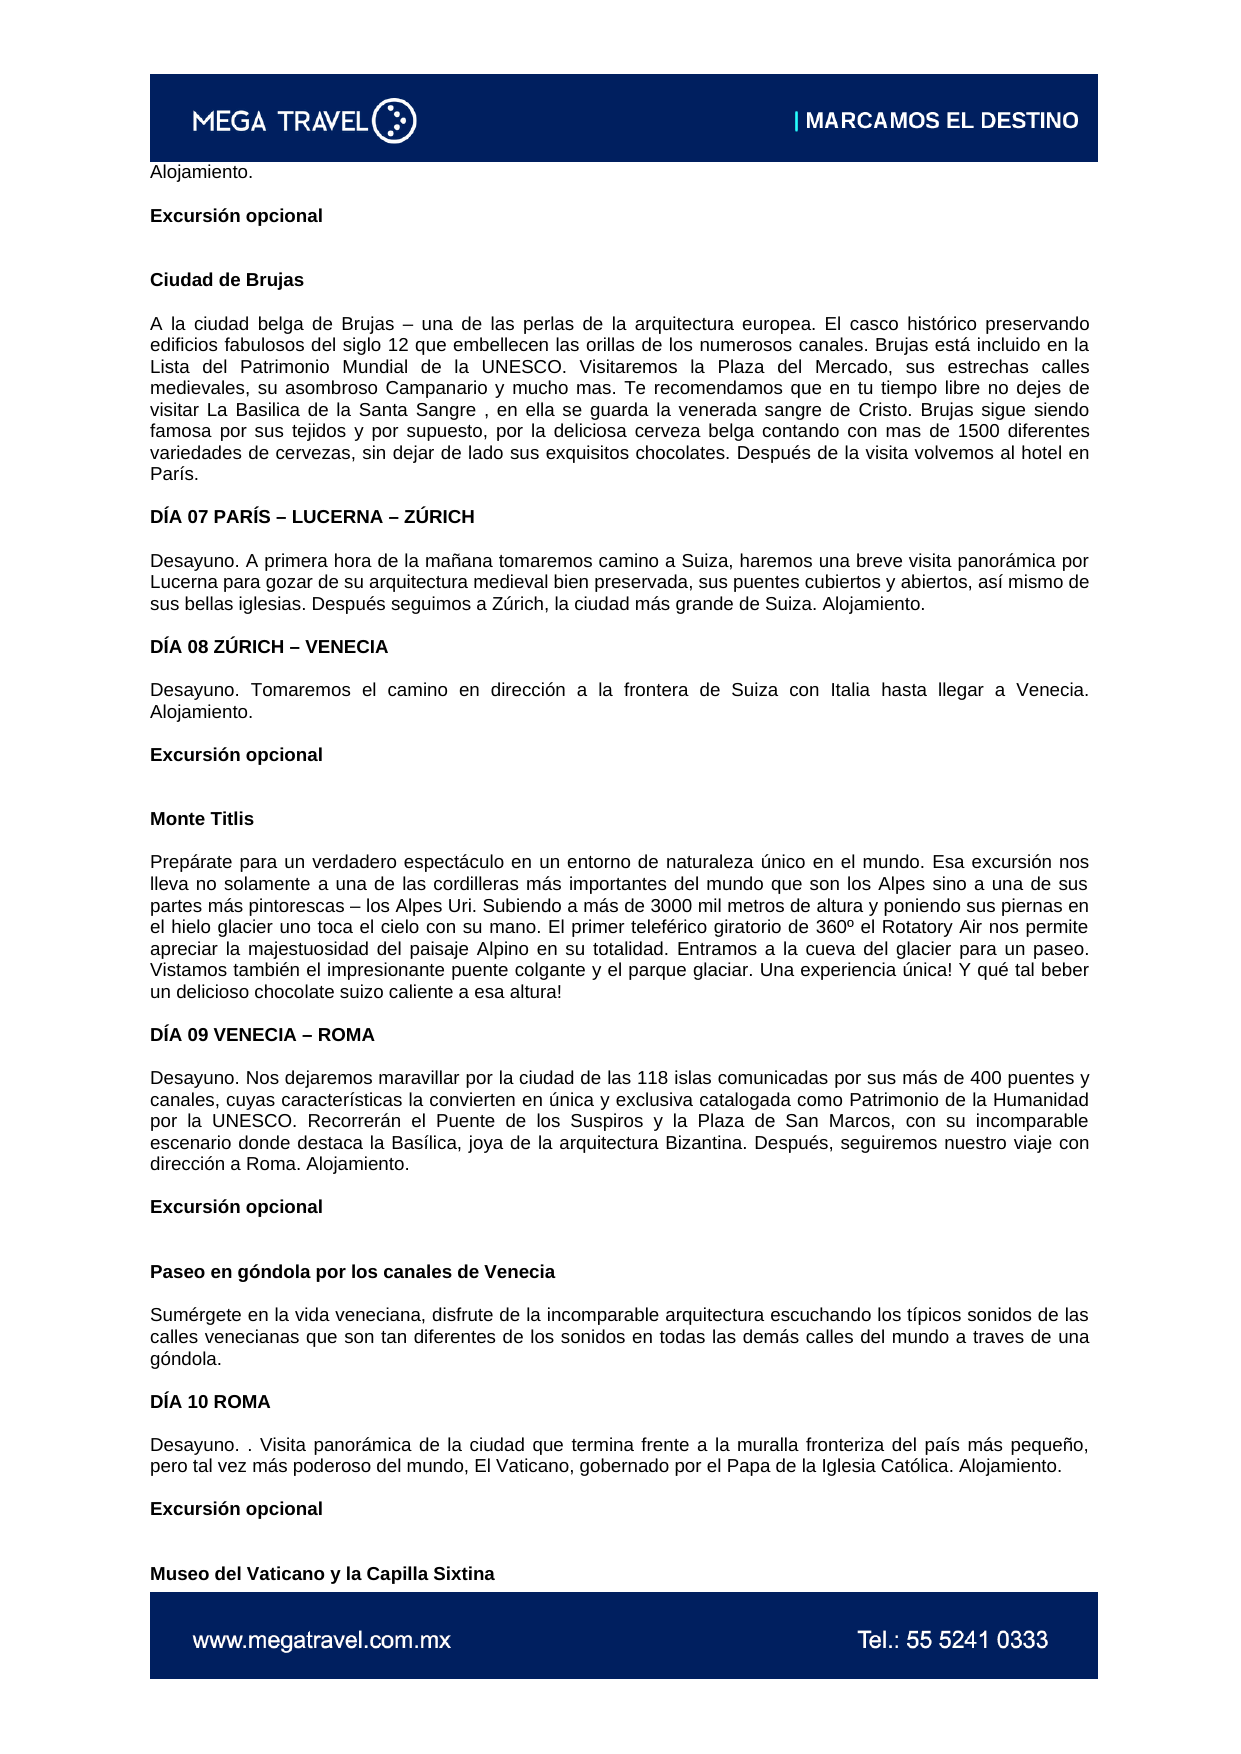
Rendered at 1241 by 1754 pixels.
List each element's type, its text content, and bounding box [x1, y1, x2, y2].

picture [150, 1592, 1098, 1679]
text Desayuno. A primera hora de la mañana tomaremos camino a Suiza, haremos una breve visita panorámica por Lucerna para gozar de su arquitectura medieval bien preservada, sus puentes cubiertos y abiertos, así mismo de sus bellas iglesias. Después seguimos a Zúrich, la ciudad más grande de Suiza. Alojamiento. [150, 549, 1090, 614]
picture [150, 74, 1098, 162]
text Monte Titlis [150, 808, 1090, 830]
text Excursión opcional [150, 1498, 1090, 1520]
text Museo del Vaticano y la Capilla Sixtina [150, 1563, 1090, 1584]
text DÍA 10 ROMA [150, 1390, 1090, 1412]
text DÍA 07 PARÍS – LUCERNA – ZÚRICH [150, 506, 1090, 528]
text Desayuno. Tomaremos el camino en dirección a la frontera de Suiza con Italia hasta llegar a Venecia. Alojamiento. [150, 679, 1090, 722]
text Desayuno. Nos dejaremos maravillar por la ciudad de las 118 islas comunicadas por sus más de 400 puentes y canales, cuyas características la convierten en única y exclusiva catalogada como Patrimonio de la Humanidad por la UNESCO. Recorrerán el Puente de los Suspiros y la Plaza de San Marcos, con su incomparable escenario donde destaca la Basílica, joya de la arquitectura Bizantina. Después, seguiremos nuestro viaje con dirección a Roma. Alojamiento. [150, 1067, 1090, 1175]
text Desayuno. Día libre para realizar actividades personales o posibilidad de realizar una excursión opcional. Alojamiento. [150, 161, 1090, 183]
text Excursión opcional [150, 204, 1090, 226]
text Paseo en góndola por los canales de Venecia [150, 1261, 1090, 1283]
text Excursión opcional [150, 1196, 1090, 1218]
text Sumérgete en la vida veneciana, disfrute de la incomparable arquitectura escuchando los típicos sonidos de las calles venecianas que son tan diferentes de los sonidos en todas las demás calles del mundo a traves de una góndola. [150, 1304, 1090, 1369]
text Ciudad de Brujas [150, 269, 1090, 291]
text DÍA 09 VENECIA – ROMA [150, 1024, 1090, 1045]
text Prepárate para un verdadero espectáculo en un entorno de naturaleza único en el mundo. Esa excursión nos lleva no solamente a una de las cordilleras más importantes del mundo que son los Alpes sino a una de sus partes más pintorescas – los Alpes Uri. Subiendo a más de 3000 mil metros de altura y poniendo sus piernas en el hielo glacier uno toca el cielo con su mano. El primer teleférico giratorio de 360º el Rotatory Air nos permite apreciar la majestuosidad del paisaje Alpino en su totalidad. Entramos a la cueva del glacier para un paseo. Vistamos también el impresionante puente colgante y el parque glaciar. Una experiencia única! Y qué tal beber un delicioso chocolate suizo caliente a esa altura! [150, 851, 1090, 1002]
text Excursión opcional [150, 743, 1090, 765]
text DÍA 08 ZÚRICH – VENECIA [150, 636, 1090, 657]
text A la ciudad belga de Brujas – una de las perlas de la arquitectura europea. El casco histórico preservando edificios fabulosos del siglo 12 que embellecen las orillas de los numerosos canales. Brujas está incluido en la Lista del Patrimonio Mundial de la UNESCO. Visitaremos la Plaza del Mercado, sus estrechas calles medievales, su asombroso Campanario y mucho mas. Te recomendamos que en tu tiempo libre no dejes de visitar La Basilica de la Santa Sangre , en ella se guarda la venerada sangre de Cristo. Brujas sigue siendo famosa por sus tejidos y por supuesto, por la deliciosa cerveza belga contando con mas de 1500 diferentes variedades de cervezas, sin dejar de lado sus exquisitos chocolates. Después de la visita volvemos al hotel en París. [150, 312, 1090, 485]
text Desayuno. . Visita panorámica de la ciudad que termina frente a la muralla fronteriza del país más pequeño, pero tal vez más poderoso del mundo, El Vaticano, gobernado por el Papa de la Iglesia Católica. Alojamiento. [150, 1433, 1090, 1477]
